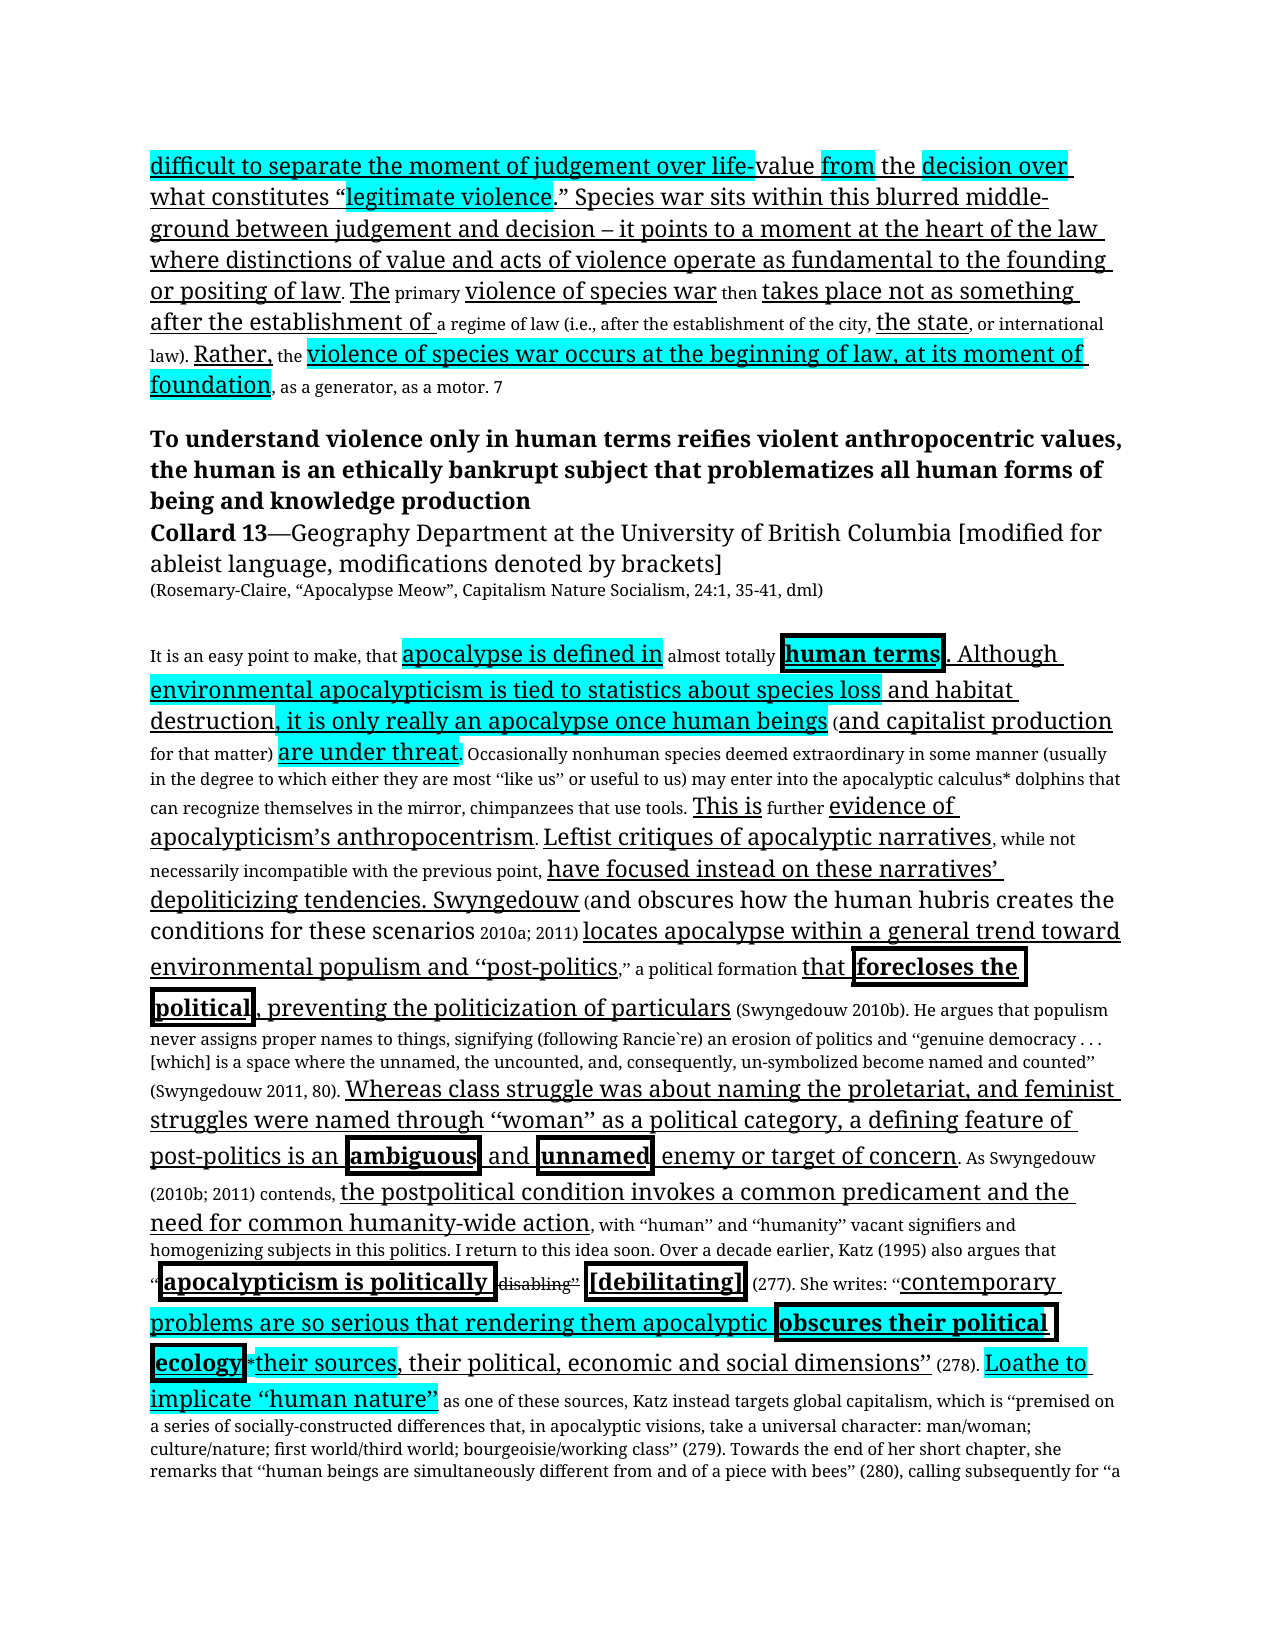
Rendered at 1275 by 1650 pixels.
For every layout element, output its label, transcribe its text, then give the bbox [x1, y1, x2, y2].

text Collard 13—Geography Department at the University of British Columbia [modified for ableist language, modifications denoted by brackets] [150, 516, 1125, 579]
subtitle To understand violence only in human terms reifies violent anthropocentric values, the human is an ethically bankrupt subject that problematizes all human forms of being and knowledge production [150, 423, 1125, 516]
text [150, 150, 1125, 400]
text (Rosemary-Claire, “Apocalypse Meow”, Capitalism Nature Socialism, 24:1, 35-41, dml) [150, 579, 1125, 602]
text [150, 633, 1125, 1482]
